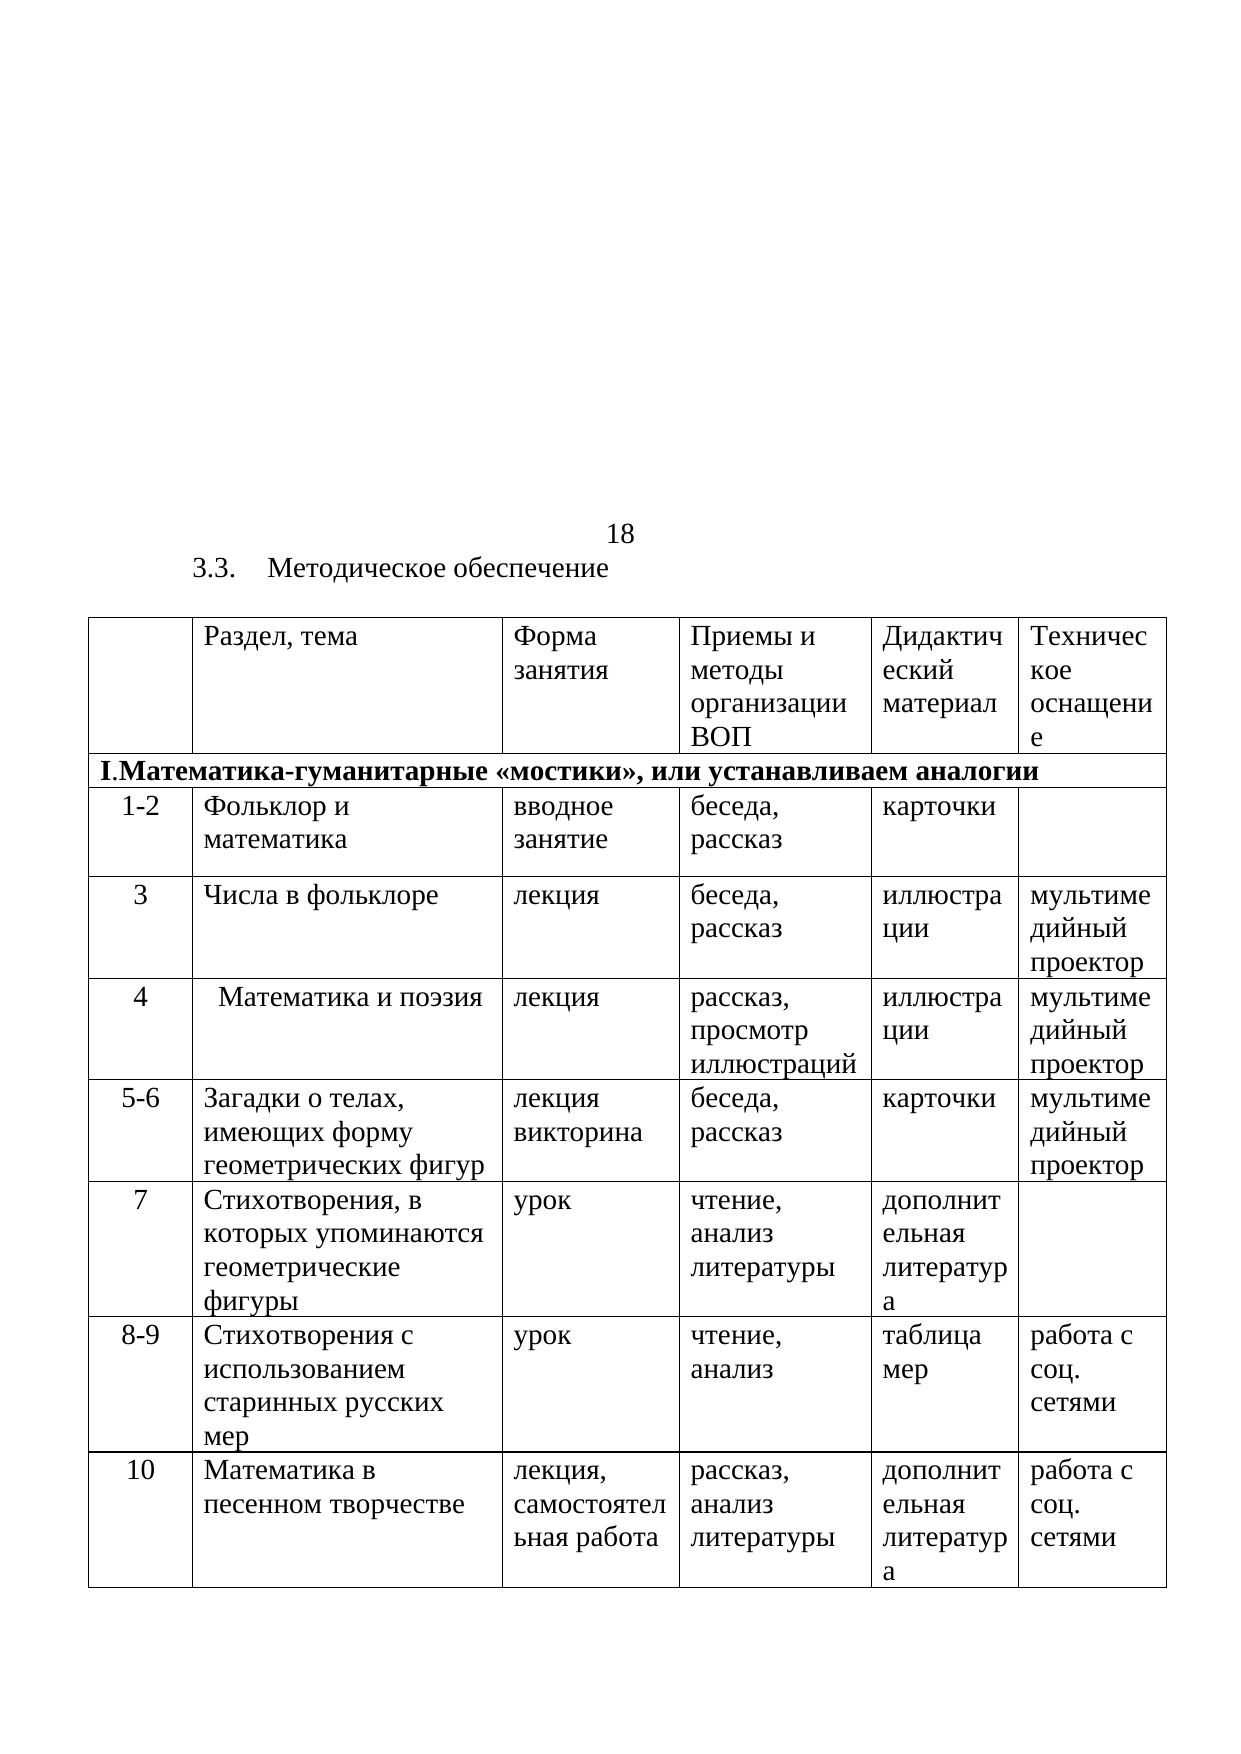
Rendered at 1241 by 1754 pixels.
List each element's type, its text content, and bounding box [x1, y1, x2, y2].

table_cell 1-2 [89, 788, 192, 876]
table_cell дополнительная литература [872, 1182, 1018, 1316]
table_header [89, 618, 192, 752]
table_cell работа с соц. сетями [1019, 1453, 1166, 1587]
table_cell [1019, 1182, 1166, 1316]
table_cell 10 [89, 1453, 192, 1587]
table_cell работа с соц. сетями [1019, 1317, 1166, 1451]
table_cell дополнительная литература [872, 1453, 1018, 1587]
table_cell чтение, анализ [680, 1317, 871, 1451]
table_cell мультимедийный проектор [1019, 979, 1166, 1079]
table_cell Числа в фольклоре [193, 877, 502, 978]
table_cell рассказ, анализ литературы [680, 1453, 871, 1587]
table_cell мультимедийный проектор [1019, 877, 1166, 978]
table_cell карточки [872, 788, 1018, 876]
table_cell беседа, рассказ [680, 877, 871, 978]
table_cell таблица мер [872, 1317, 1018, 1451]
table_cell лекция викторина [503, 1080, 679, 1181]
table_cell 5-6 [89, 1080, 192, 1181]
table_cell иллюстрации [872, 979, 1018, 1079]
table_cell 7 [89, 1182, 192, 1316]
table_cell лекция [503, 877, 679, 978]
table_cell беседа, рассказ [680, 788, 871, 876]
table_cell вводное занятие [503, 788, 679, 876]
table_cell карточки [872, 1080, 1018, 1181]
table_cell [1019, 788, 1166, 876]
table_header Приемы и методы организации ВОП [680, 618, 871, 752]
table_cell I.Математика-гуманитарные «мостики», или устанавливаем аналогии [89, 754, 1166, 787]
table_cell 4 [89, 979, 192, 1079]
list Методическое обеспечение [192, 550, 1092, 584]
table_cell чтение, анализ литературы [680, 1182, 871, 1316]
table_cell Стихотворения с использованием старинных русских мер [193, 1317, 502, 1451]
table_cell рассказ, просмотр иллюстраций [680, 979, 871, 1079]
text 18 [148, 517, 1092, 550]
table_cell беседа, рассказ [680, 1080, 871, 1181]
table_cell иллюстрации [872, 877, 1018, 978]
table_cell лекция, самостоятельная работа [503, 1453, 679, 1587]
table_header Форма занятия [503, 618, 679, 752]
table_cell Фольклор и математика [193, 788, 502, 876]
table_header Раздел, тема [193, 618, 502, 752]
table_cell лекция [503, 979, 679, 1079]
table_cell Математика в песенном творчестве [193, 1453, 502, 1587]
table_cell Стихотворения, в которых упоминаются геометрические фигуры [193, 1182, 502, 1316]
table_cell 3 [89, 877, 192, 978]
table_cell урок [503, 1317, 679, 1451]
table_cell Загадки о телах, имеющих форму геометрических фигур [193, 1080, 502, 1181]
table_cell мультимедийный проектор [1019, 1080, 1166, 1181]
table_header Техническое оснащение [1019, 618, 1166, 752]
table_header Дидактический материал [872, 618, 1018, 752]
table_cell урок [503, 1182, 679, 1316]
table_cell 8-9 [89, 1317, 192, 1451]
table_cell Математика и поэзия [193, 979, 502, 1079]
